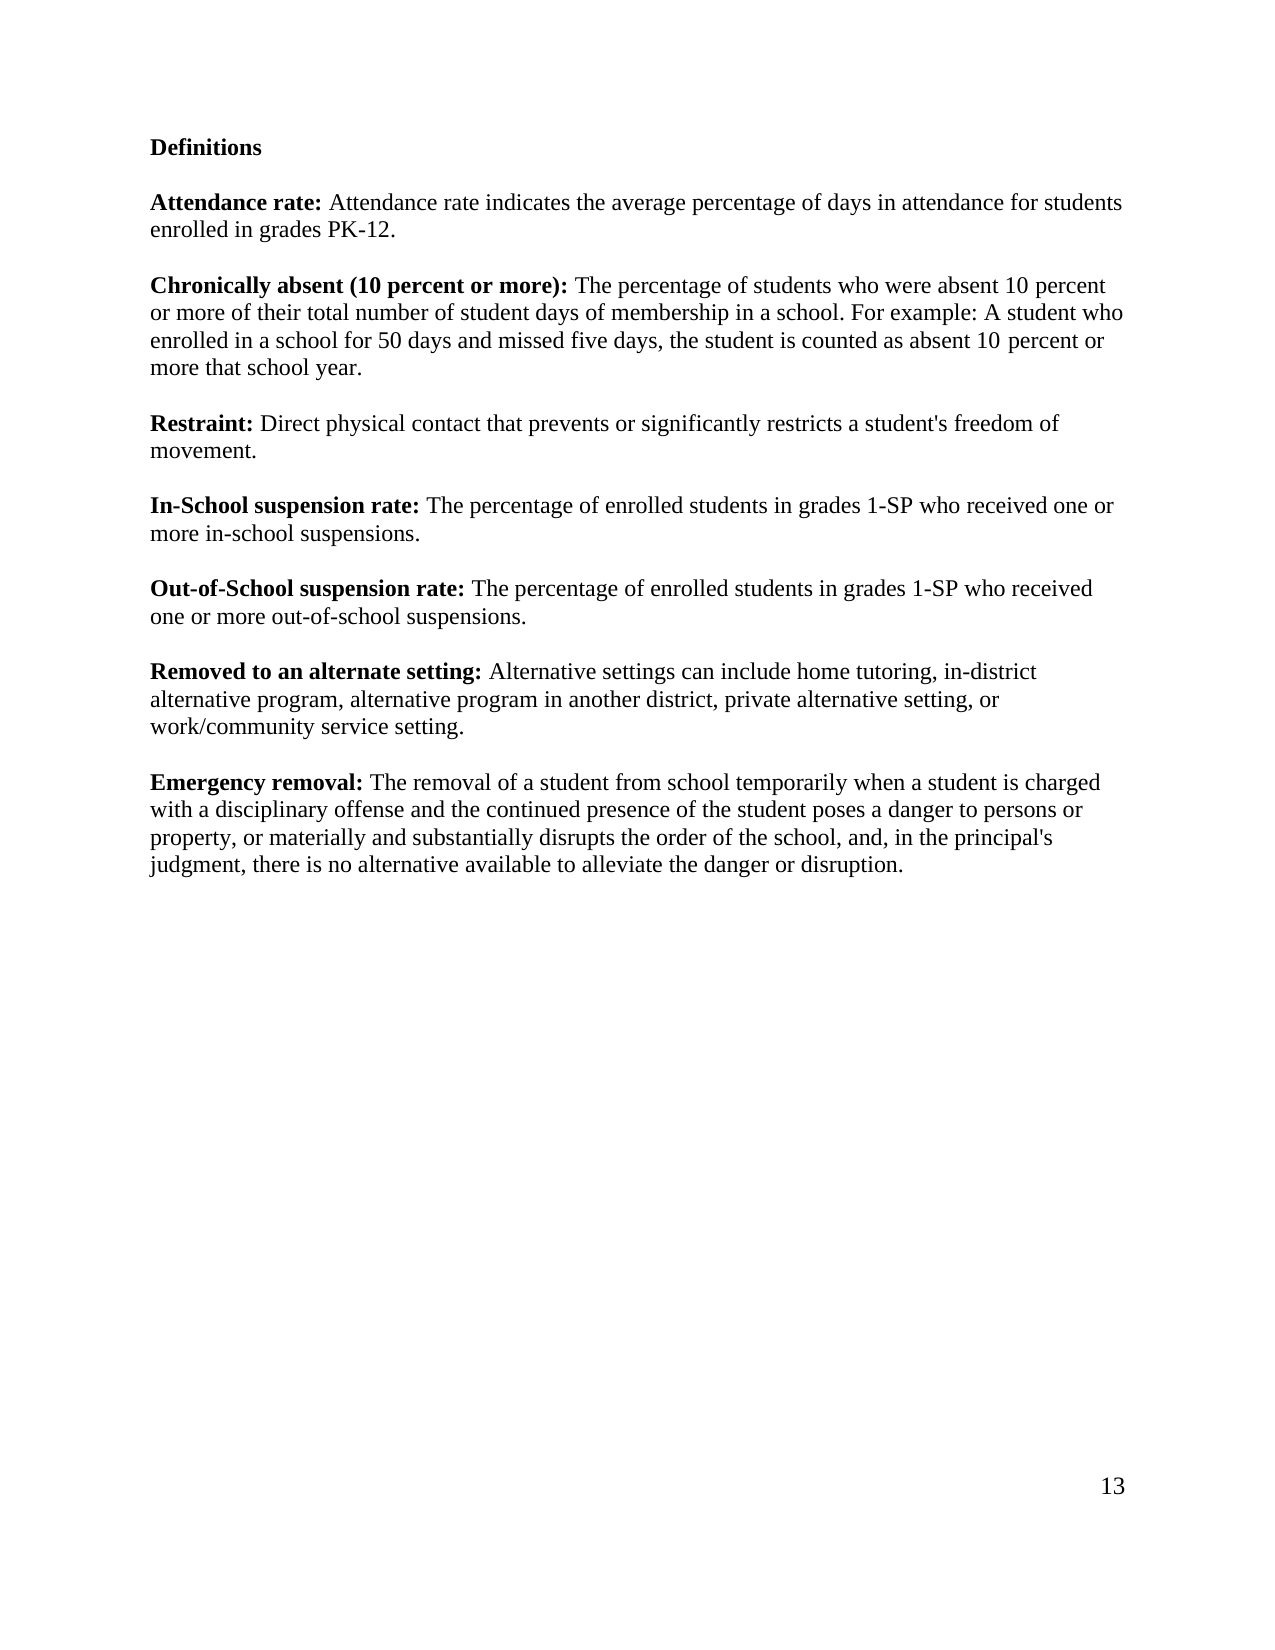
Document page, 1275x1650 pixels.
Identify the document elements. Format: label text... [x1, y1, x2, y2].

text Out-of-School suspension rate: The percentage of enrolled students in grades 1-SP who received one or more out-of-school suspensions. [150, 547, 1125, 629]
text Attendance rate: Attendance rate indicates the average percentage of days in attendance for students enrolled in grades PK-12. [150, 188, 1125, 243]
text Definitions [150, 133, 1125, 160]
text In-School suspension rate: The percentage of enrolled students in grades 1-SP who received one or more in-school suspensions. [150, 491, 1125, 547]
text Restraint: Direct physical contact that prevents or significantly restricts a student's freedom of movement. [150, 409, 1125, 464]
text Removed to an alternate setting: Alternative settings can include home tutoring, in-district alternative program, alternative program in another district, private alternative setting, or work/community service setting. [150, 657, 1125, 740]
text Chronically absent (10 percent or more): The percentage of students who were absent 10 percent or more of their total number of student days of membership in a school. For example: A student who enrolled in a school for 50 days and missed five days, the student is counted as absent 10 percent or more that school year. [150, 243, 1125, 381]
text Emergency removal: The removal of a student from school temporarily when a student is charged with a disciplinary offense and the continued presence of the student poses a danger to persons or property, or materially and substantially disrupts the order of the school, and, in the principal's judgment, there is no alternative available to alleviate the danger or disruption. [150, 767, 1125, 878]
